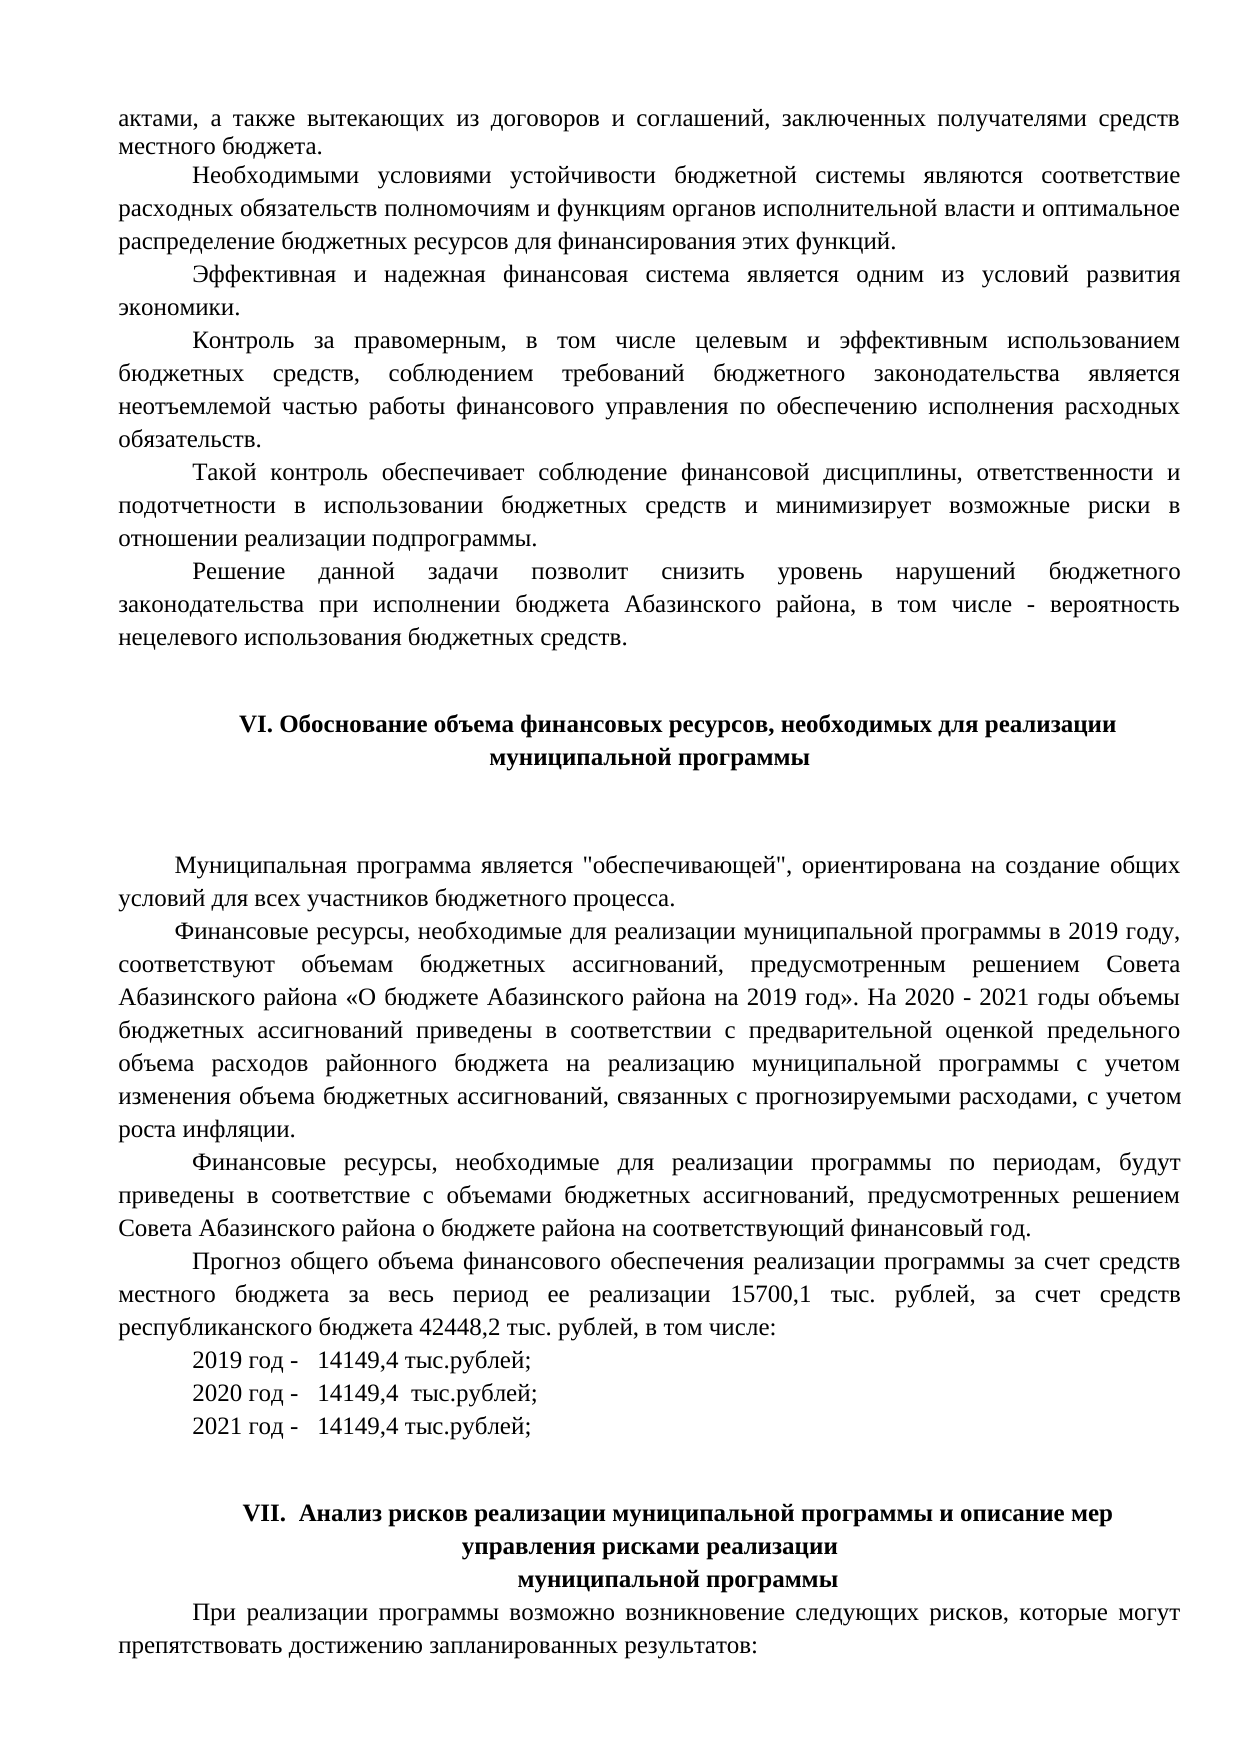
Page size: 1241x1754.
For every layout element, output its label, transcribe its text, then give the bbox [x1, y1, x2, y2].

text Решение данной задачи позволит снизить уровень нарушений бюджетного законодательства при исполнении бюджета Абазинского района, в том числе - вероятность нецелевого использования бюджетных средств. [118, 556, 1181, 651]
text 2021 год - 14149,4 тыс.рублей; [192, 1411, 1181, 1440]
text 2019 год - 14149,4 тыс.рублей; [192, 1345, 1181, 1374]
text Финансовые ресурсы, необходимые для реализации муниципальной программы в 2019 году, соответствуют объемам бюджетных ассигнований, предусмотренным решением Совета Абазинского района «О бюджете Абазинского района на 2019 год». На 2020 - 2021 годы объемы бюджетных ассигнований приведены в соответствии с предварительной оценкой предельного объема расходов районного бюджета на реализацию муниципальной программы с учетом изменения объема бюджетных ассигнований, связанных с прогнозируемыми расходами, с учетом роста инфляции. [118, 916, 1181, 1143]
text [118, 103, 1181, 160]
text VII. Анализ рисков реализации муниципальной программы и описание мер управления рисками реализации [118, 1498, 1181, 1560]
text Эффективная и надежная финансовая система является одним из условий развития экономики. [118, 259, 1181, 321]
text Такой контроль обеспечивает соблюдение финансовой дисциплины, ответственности и подотчетности в использовании бюджетных средств и минимизирует возможные риски в отношении реализации подпрограммы. [118, 457, 1181, 552]
text Финансовые ресурсы, необходимые для реализации программы по периодам, будут приведены в соответствие с объемами бюджетных ассигнований, предусмотренных решением Совета Абазинского района о бюджете района на соответствующий финансовый год. [118, 1147, 1181, 1242]
text Муниципальная программа является "обеспечивающей", ориентирована на создание общих условий для всех участников бюджетного процесса. [118, 850, 1181, 912]
text Необходимыми условиями устойчивости бюджетной системы являются соответствие расходных обязательств полномочиям и функциям органов исполнительной власти и оптимальное распределение бюджетных ресурсов для финансирования этих функций. [118, 160, 1181, 255]
text муниципальной программы [118, 1564, 1181, 1593]
text Прогноз общего объема финансового обеспечения реализации программы за счет средств местного бюджета за весь период ее реализации 15700,1 тыс. рублей, за счет средств республиканского бюджета 42448,2 тыс. рублей, в том числе: [118, 1246, 1181, 1341]
text 2020 год - 14149,4 тыс.рублей; [192, 1378, 1181, 1407]
text При реализации программы возможно возникновение следующих рисков, которые могут препятствовать достижению запланированных результатов: [118, 1597, 1181, 1659]
text Контроль за правомерным, в том числе целевым и эффективным использованием бюджетных средств, соблюдением требований бюджетного законодательства является неотъемлемой частью работы финансового управления по обеспечению исполнения расходных обязательств. [118, 325, 1181, 453]
text VI. Обоснование объема финансовых ресурсов, необходимых для реализации муниципальной программы [118, 709, 1181, 771]
